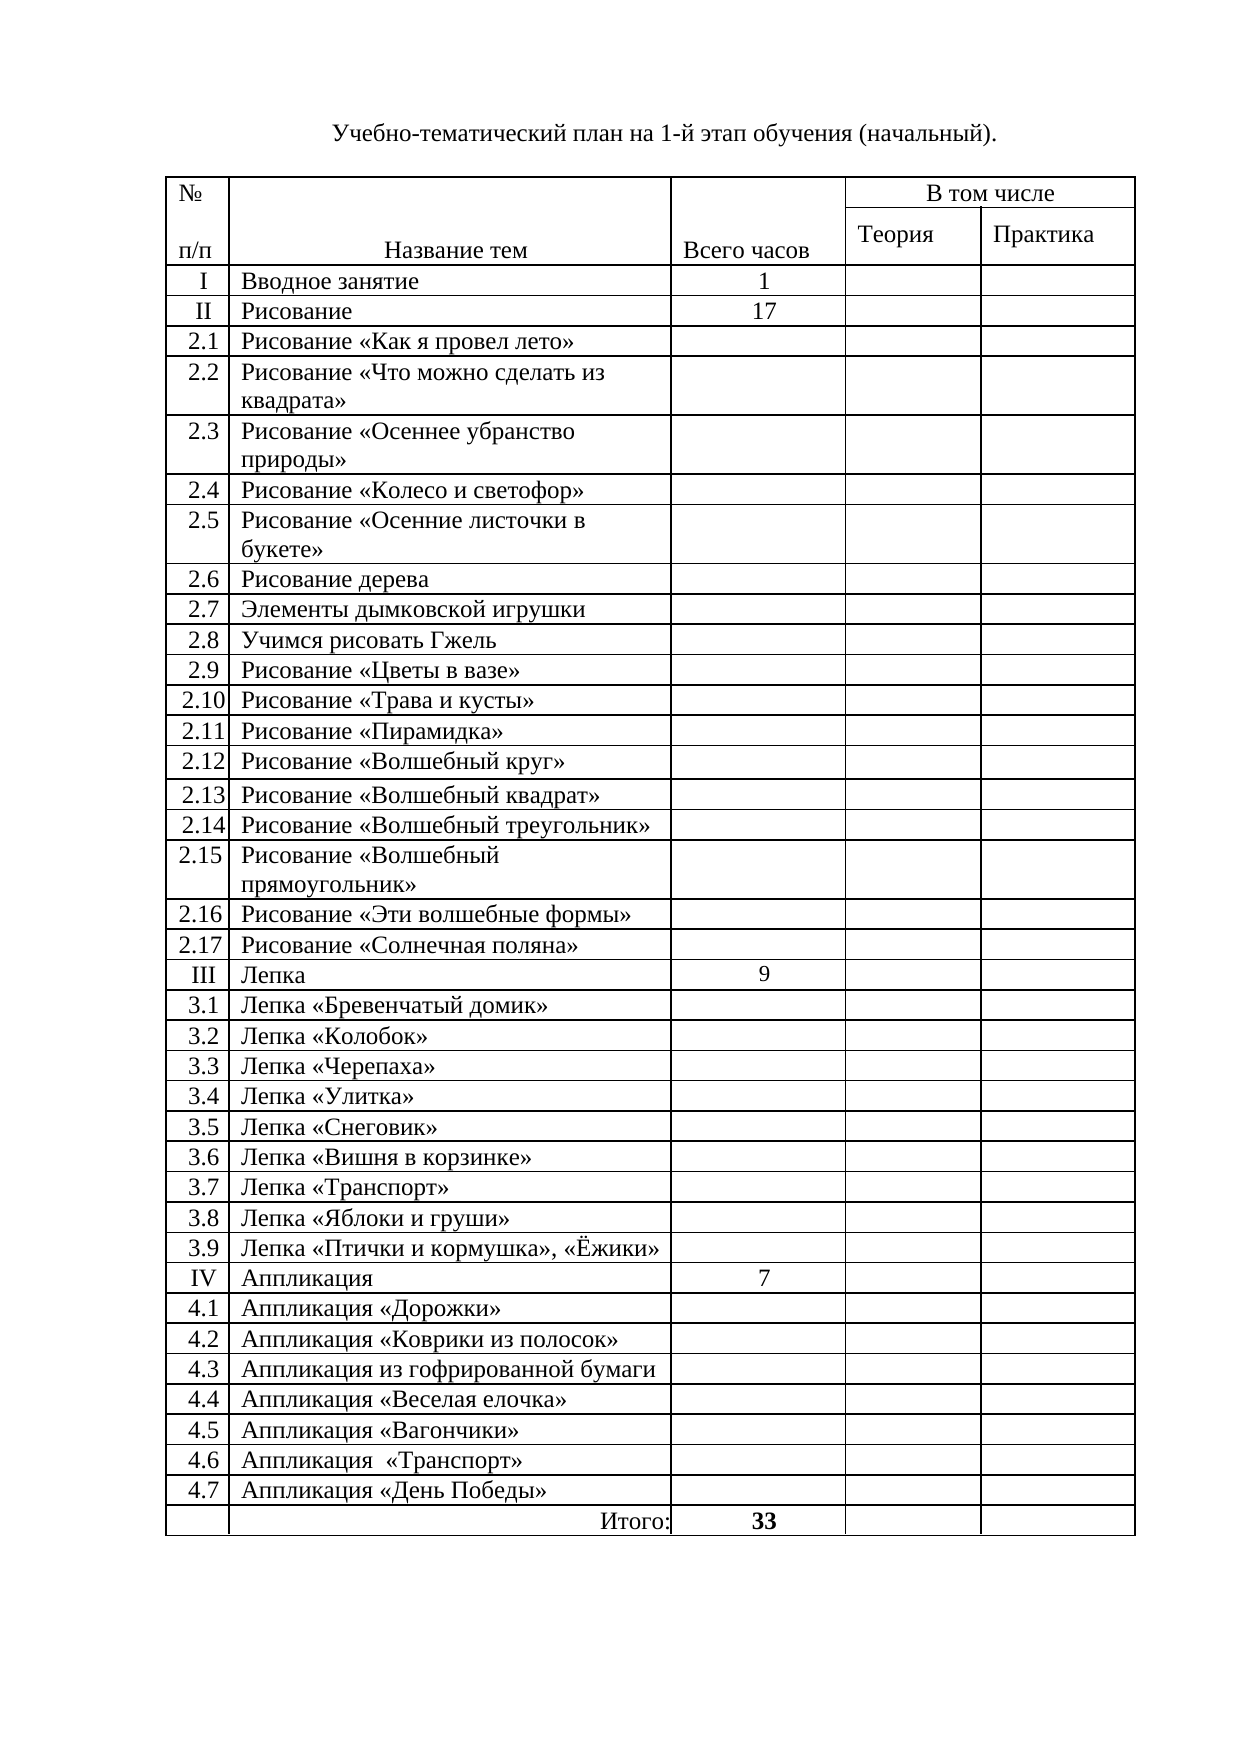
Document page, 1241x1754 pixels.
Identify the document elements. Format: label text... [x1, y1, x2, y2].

table_cell Аппликация [230, 1263, 670, 1292]
table_cell 2.3 [167, 416, 228, 473]
table_cell [982, 357, 1134, 414]
table_cell [672, 686, 845, 714]
table_cell [982, 1172, 1134, 1201]
table_header В том числе [846, 178, 1134, 206]
table_cell [672, 357, 845, 414]
table_cell 2.8 [167, 625, 228, 654]
table_cell [846, 1324, 980, 1353]
table_cell [672, 416, 845, 473]
table_cell [846, 327, 980, 355]
table_cell [982, 716, 1134, 744]
table_cell 3.1 [167, 991, 228, 1019]
table_cell Практика [982, 208, 1134, 264]
table_cell [672, 1112, 845, 1140]
table_cell Рисование «Осеннее убранство природы» [230, 416, 670, 473]
table_cell Рисование «Пирамидка» [230, 716, 670, 744]
table_cell [846, 1081, 980, 1110]
table_cell [672, 1142, 845, 1171]
table_cell Аппликация «День Победы» [230, 1476, 670, 1504]
table_cell IV [167, 1263, 228, 1292]
table_cell [846, 780, 980, 808]
table_cell [982, 900, 1134, 928]
table_cell 4.4 [167, 1385, 228, 1413]
table_cell Лепка «Колобок» [230, 1021, 670, 1049]
table_cell [982, 1203, 1134, 1231]
table_cell 4.1 [167, 1294, 228, 1322]
table_cell II [167, 296, 228, 325]
table_cell Рисование «Волшебный круг» [230, 746, 670, 778]
table_cell [846, 1051, 980, 1080]
table_cell 3.7 [167, 1172, 228, 1201]
table_cell [846, 1263, 980, 1292]
table_cell 17 [672, 296, 845, 325]
table_cell 4.6 [167, 1445, 228, 1474]
table_cell Рисование «Как я провел лето» [230, 327, 670, 355]
table_cell [982, 416, 1134, 473]
table_cell [982, 780, 1134, 808]
table_cell 2.2 [167, 357, 228, 414]
table_cell [672, 1294, 845, 1322]
table_cell [846, 625, 980, 654]
table_cell [982, 1385, 1134, 1413]
table_cell [846, 595, 980, 623]
table_cell 2.9 [167, 655, 228, 684]
table_cell [846, 991, 980, 1019]
table_cell Рисование [230, 296, 670, 325]
table_cell [846, 960, 980, 989]
table_cell [982, 1324, 1134, 1353]
table_cell III [167, 960, 228, 989]
table_cell 3.8 [167, 1203, 228, 1231]
table_cell 2.7 [167, 595, 228, 623]
table_cell [672, 1324, 845, 1353]
table_cell [982, 960, 1134, 989]
table_cell [846, 357, 980, 414]
table_cell 2.16 [167, 900, 228, 928]
table_cell [982, 1112, 1134, 1140]
table_cell [982, 1233, 1134, 1262]
table_cell [846, 266, 980, 294]
table_cell [846, 810, 980, 839]
table_cell [982, 595, 1134, 623]
table_cell 4.7 [167, 1476, 228, 1504]
table_cell [982, 1476, 1134, 1504]
table_cell 2.13 [167, 780, 228, 808]
table_cell [982, 564, 1134, 593]
table_cell Рисование «Колесо и светофор» [230, 475, 670, 504]
table_cell 2.5 [167, 505, 228, 563]
table_cell 9 [672, 960, 845, 989]
table_cell [672, 1385, 845, 1413]
table_cell Аппликация «Дорожки» [230, 1294, 670, 1322]
table_cell [846, 505, 980, 563]
table_cell [846, 1233, 980, 1262]
table_cell Теория [846, 208, 980, 264]
table_cell [982, 1263, 1134, 1292]
table_cell [672, 841, 845, 898]
table_cell [982, 1051, 1134, 1080]
table_cell [846, 930, 980, 958]
table_cell Лепка «Улитка» [230, 1081, 670, 1110]
table_cell [672, 1021, 845, 1049]
table_cell [672, 780, 845, 808]
table_header Название тем [230, 178, 670, 264]
table_cell 4.5 [167, 1415, 228, 1443]
table_cell I [167, 266, 228, 294]
table_cell [982, 655, 1134, 684]
table_cell Вводное занятие [230, 266, 670, 294]
table_cell Аппликация из гофрированной бумаги [230, 1354, 670, 1383]
table_cell 33 [672, 1506, 845, 1534]
table_cell [846, 416, 980, 473]
table_cell Лепка «Снеговик» [230, 1112, 670, 1140]
table_cell [846, 1354, 980, 1383]
table_cell [846, 1142, 980, 1171]
table_cell Учимся рисовать Гжель [230, 625, 670, 654]
table_cell [672, 1172, 845, 1201]
table_cell 2.14 [167, 810, 228, 839]
table_cell [846, 655, 980, 684]
table_cell Лепка «Бревенчатый домик» [230, 991, 670, 1019]
table_cell [846, 1506, 980, 1534]
table_cell Рисование «Что можно сделать из квадрата» [230, 357, 670, 414]
table_cell [982, 1415, 1134, 1443]
table_header № п/п [167, 178, 228, 264]
text Учебно-тематический план на 1-й этап обучения (начальный). [177, 118, 1152, 147]
table_cell [846, 1294, 980, 1322]
table_cell [982, 266, 1134, 294]
table_cell [672, 1476, 845, 1504]
table_cell [672, 1415, 845, 1443]
table_cell [846, 900, 980, 928]
table_cell [672, 564, 845, 593]
table_cell [846, 475, 980, 504]
table_cell Рисование «Трава и кусты» [230, 686, 670, 714]
table_cell [672, 327, 845, 355]
table_cell [672, 1354, 845, 1383]
table_cell [982, 296, 1134, 325]
table_cell 3.5 [167, 1112, 228, 1140]
table_cell 4.3 [167, 1354, 228, 1383]
table_cell 1 [672, 266, 845, 294]
table_cell [982, 327, 1134, 355]
table_cell [672, 930, 845, 958]
table_cell [846, 296, 980, 325]
table_cell 2.11 [167, 716, 228, 744]
table_cell [672, 655, 845, 684]
table_cell [167, 1506, 228, 1534]
table_cell [982, 625, 1134, 654]
table_cell Рисование «Эти волшебные формы» [230, 900, 670, 928]
table_cell Лепка «Яблоки и груши» [230, 1203, 670, 1231]
table_cell [982, 1354, 1134, 1383]
table_cell Элементы дымковской игрушки [230, 595, 670, 623]
table_cell 3.6 [167, 1142, 228, 1171]
table_cell [672, 716, 845, 744]
table_cell Рисование «Волшебный квадрат» [230, 780, 670, 808]
table_cell [846, 1476, 980, 1504]
table_cell 3.2 [167, 1021, 228, 1049]
table_cell [672, 810, 845, 839]
table_cell [846, 1172, 980, 1201]
table_cell [982, 505, 1134, 563]
table_cell Лепка «Транспорт» [230, 1172, 670, 1201]
table_cell [982, 1021, 1134, 1049]
table_cell [672, 475, 845, 504]
table_cell 3.9 [167, 1233, 228, 1262]
table_cell [982, 930, 1134, 958]
table_cell 4.2 [167, 1324, 228, 1353]
table_cell Рисование «Солнечная поляна» [230, 930, 670, 958]
table_cell 2.10 [167, 686, 228, 714]
table_cell Рисование «Цветы в вазе» [230, 655, 670, 684]
table_cell Аппликация «Транспорт» [230, 1445, 670, 1474]
table_cell 2.1 [167, 327, 228, 355]
table_cell [846, 746, 980, 778]
table_cell Лепка «Черепаха» [230, 1051, 670, 1080]
table_cell [982, 810, 1134, 839]
table_cell [846, 1021, 980, 1049]
table_cell [672, 1081, 845, 1110]
table_cell 2.15 [167, 841, 228, 898]
table_cell [846, 1445, 980, 1474]
table_cell [846, 564, 980, 593]
table_cell [846, 1385, 980, 1413]
table_cell 2.12 [167, 746, 228, 778]
table_cell 3.3 [167, 1051, 228, 1080]
table_cell Рисование «Осенние листочки в букете» [230, 505, 670, 563]
table_cell [982, 1294, 1134, 1322]
table_cell [672, 1051, 845, 1080]
table_cell [672, 595, 845, 623]
table_cell [982, 841, 1134, 898]
table_cell Аппликация «Коврики из полосок» [230, 1324, 670, 1353]
table_cell [672, 746, 845, 778]
table_cell 2.4 [167, 475, 228, 504]
table_cell 2.17 [167, 930, 228, 958]
table_cell [982, 1445, 1134, 1474]
table_cell [982, 991, 1134, 1019]
table_cell Лепка «Вишня в корзинке» [230, 1142, 670, 1171]
table_cell [846, 1112, 980, 1140]
table_cell 7 [672, 1263, 845, 1292]
table_cell Лепка «Птички и кормушка», «Ёжики» [230, 1233, 670, 1262]
table_cell [846, 716, 980, 744]
table_header Всего часов [672, 178, 845, 264]
table_cell [982, 1142, 1134, 1171]
table_cell Лепка [230, 960, 670, 989]
table_cell [982, 1081, 1134, 1110]
table_cell [672, 505, 845, 563]
table_cell [982, 1506, 1134, 1534]
table_cell [672, 900, 845, 928]
table_cell [672, 1233, 845, 1262]
table_cell [846, 686, 980, 714]
table_cell [672, 1203, 845, 1231]
table_cell [982, 746, 1134, 778]
table_cell [846, 1415, 980, 1443]
table_cell [846, 1203, 980, 1231]
table_cell [672, 991, 845, 1019]
table_cell [982, 686, 1134, 714]
table_cell Итого: [230, 1506, 670, 1534]
table_cell Рисование «Волшебный треугольник» [230, 810, 670, 839]
table_cell Рисование «Волшебный прямоугольник» [230, 841, 670, 898]
table_cell [672, 625, 845, 654]
table_cell Аппликация «Вагончики» [230, 1415, 670, 1443]
table_cell [846, 841, 980, 898]
table_cell 3.4 [167, 1081, 228, 1110]
table_cell [982, 475, 1134, 504]
table_cell Аппликация «Веселая елочка» [230, 1385, 670, 1413]
table_cell 2.6 [167, 564, 228, 593]
table_cell [672, 1445, 845, 1474]
table_cell Рисование дерева [230, 564, 670, 593]
